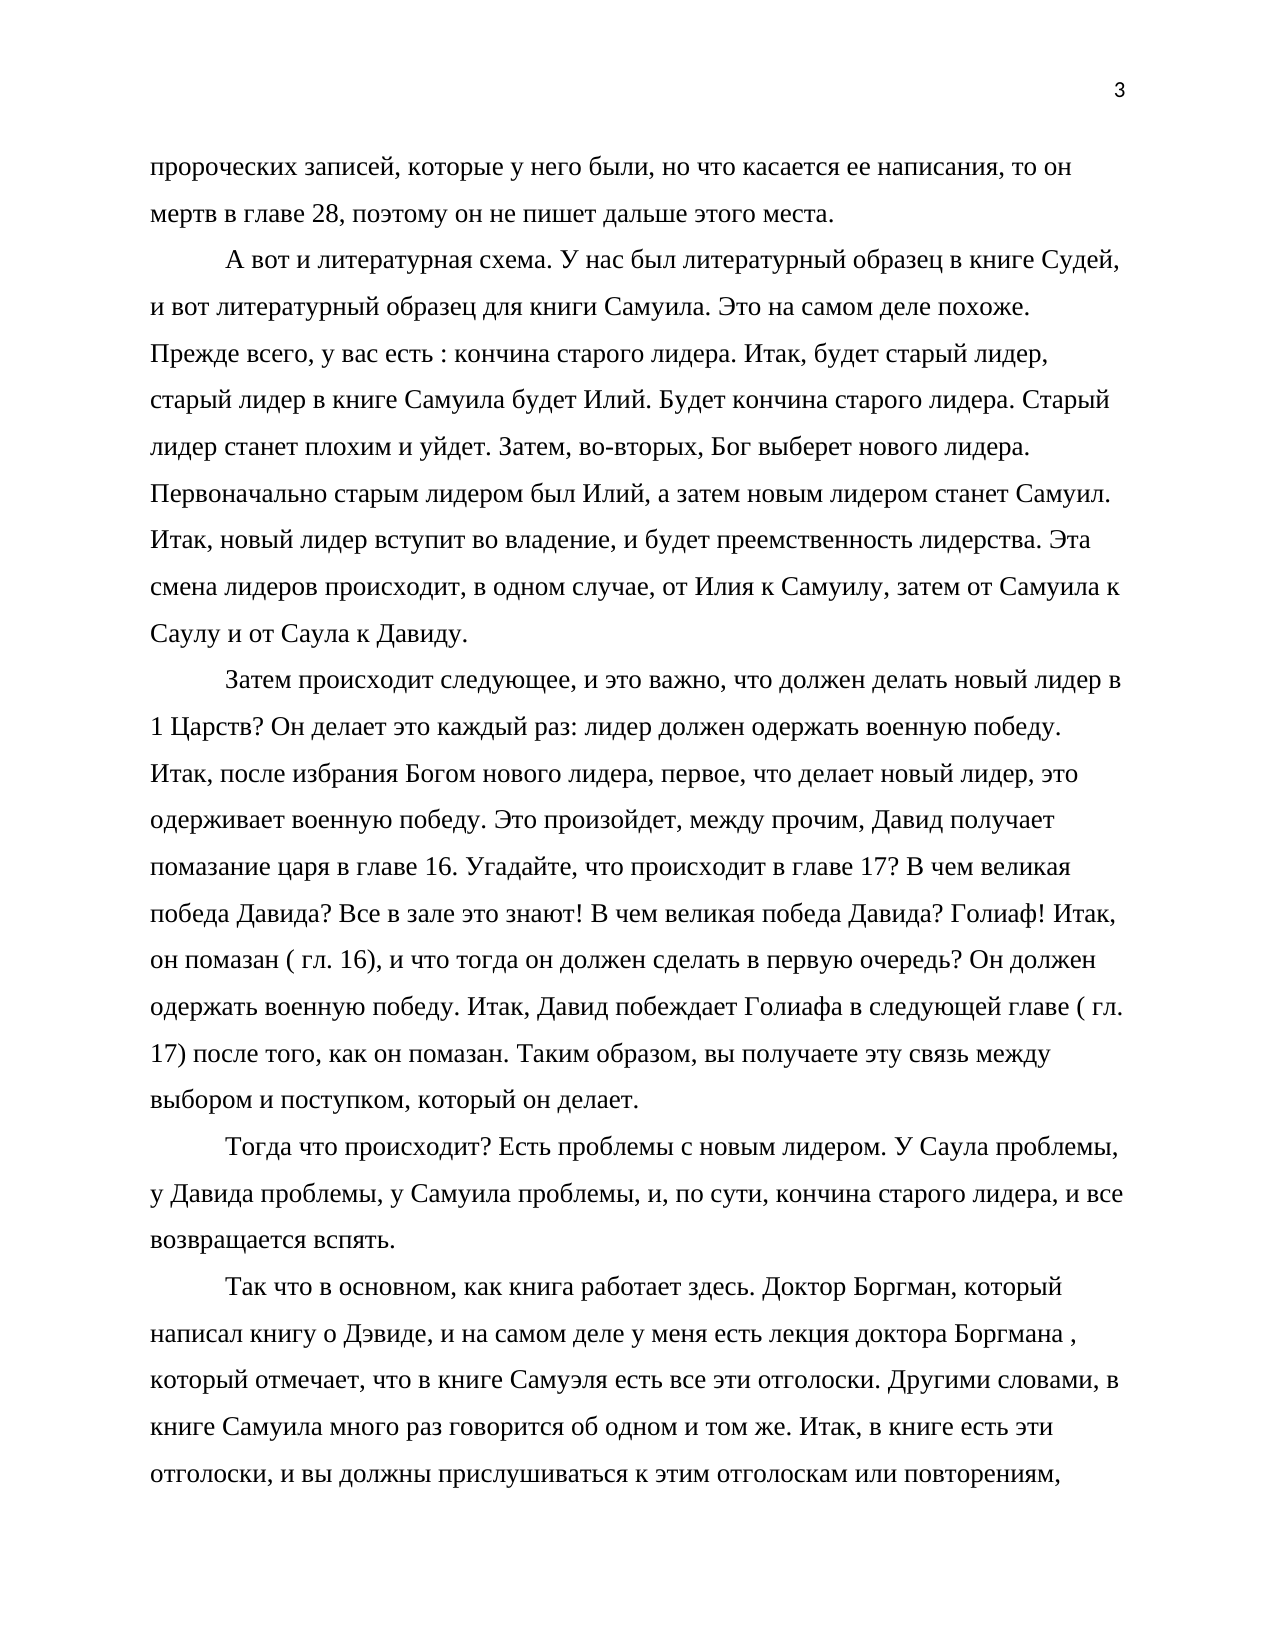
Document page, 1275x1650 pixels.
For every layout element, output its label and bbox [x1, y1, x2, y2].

text [150, 150, 1125, 228]
text [150, 243, 1125, 1488]
